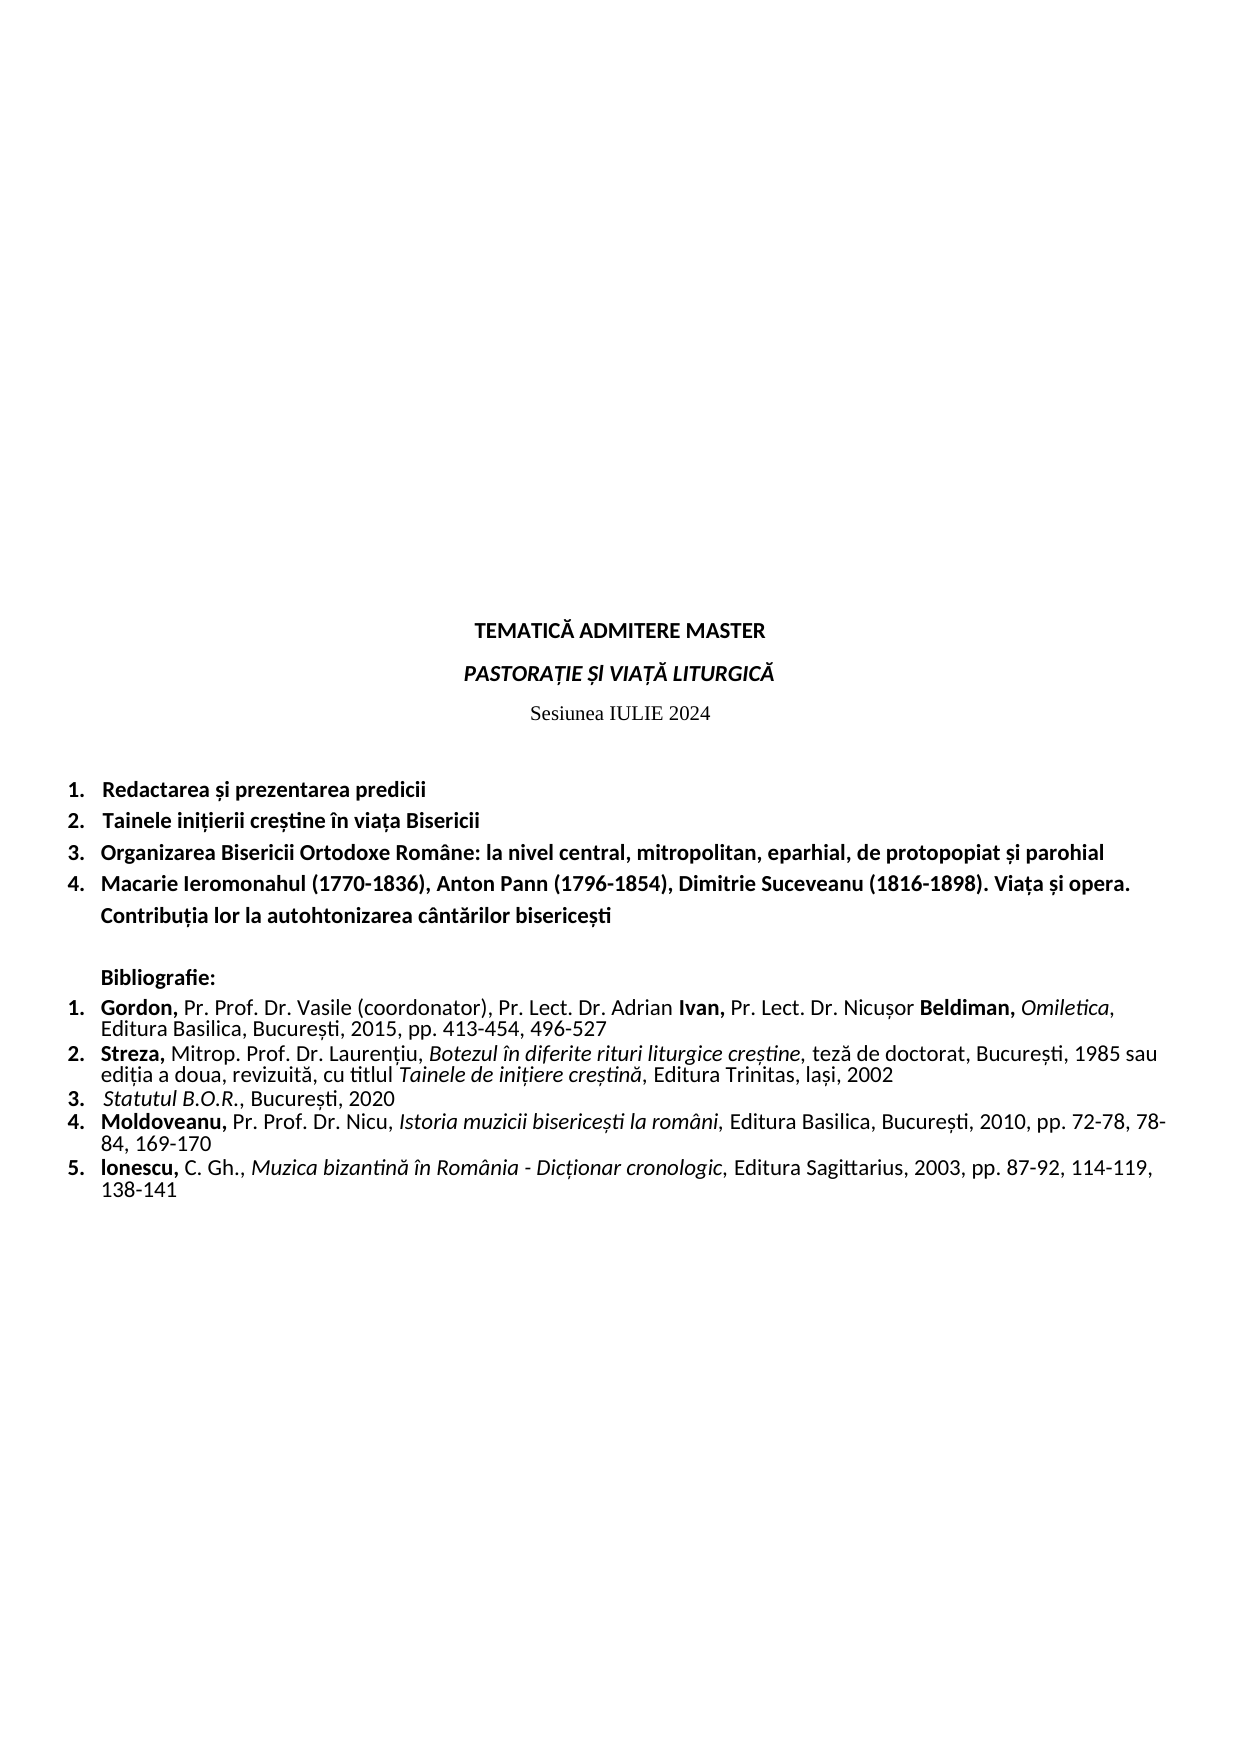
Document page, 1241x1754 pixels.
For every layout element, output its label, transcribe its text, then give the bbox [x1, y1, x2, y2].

text Sesiunea IULIE 2024 [67, 701, 1173, 725]
list Gordon, Pr. Prof. Dr. Vasile (coordonator), Pr. Lect. Dr. Adrian Ivan, Pr. Lect. Dr. Nicușor Beldiman, Omiletica, Editura Basilica, București, 2015, pp. 413-454, 496-527 [67, 997, 1173, 1043]
text TEMATICĂ ADMITERE MASTER [67, 616, 1173, 644]
list Organizarea Bisericii Ortodoxe Române: la nivel central, mitropolitan, eparhial, de protopopiat și parohial [67, 838, 1173, 866]
list Streza, Mitrop. Prof. Dr. Laurențiu, Botezul în diferite rituri liturgice creștine, teză de doctorat, București, 1985 sau ediția a doua, revizuită, cu titlul Tainele de inițiere creștină, Editura Trinitas, lași, 2002 [67, 1043, 1173, 1088]
list lonescu, C. Gh., Muzica bizantină în România - Dicționar cronologic, Editura Sagittarius, 2003, pp. 87-92, 114-119, 138-141 [67, 1157, 1173, 1203]
text Bibliografie: [67, 967, 1173, 990]
text PASTORAȚIE Șl VIAȚĂ LITURGICĂ [67, 659, 1173, 687]
list Moldoveanu, Pr. Prof. Dr. Nicu, Istoria muzicii bisericești la români, Editura Basilica, București, 2010, pp. 72-78, 78-84, 169-170 [67, 1111, 1173, 1157]
list Macarie Ieromonahul (1770-1836), Anton Pann (1796-1854), Dimitrie Suceveanu (1816-1898). Viața și opera. Contribuția lor la autohtonizarea cântărilor bisericești [67, 869, 1173, 929]
list Tainele inițierii creștine în viața Bisericii [67, 807, 1173, 835]
list Statutul B.O.R., București, 2020 [67, 1088, 1173, 1111]
list Redactarea și prezentarea predicii [67, 775, 1173, 803]
